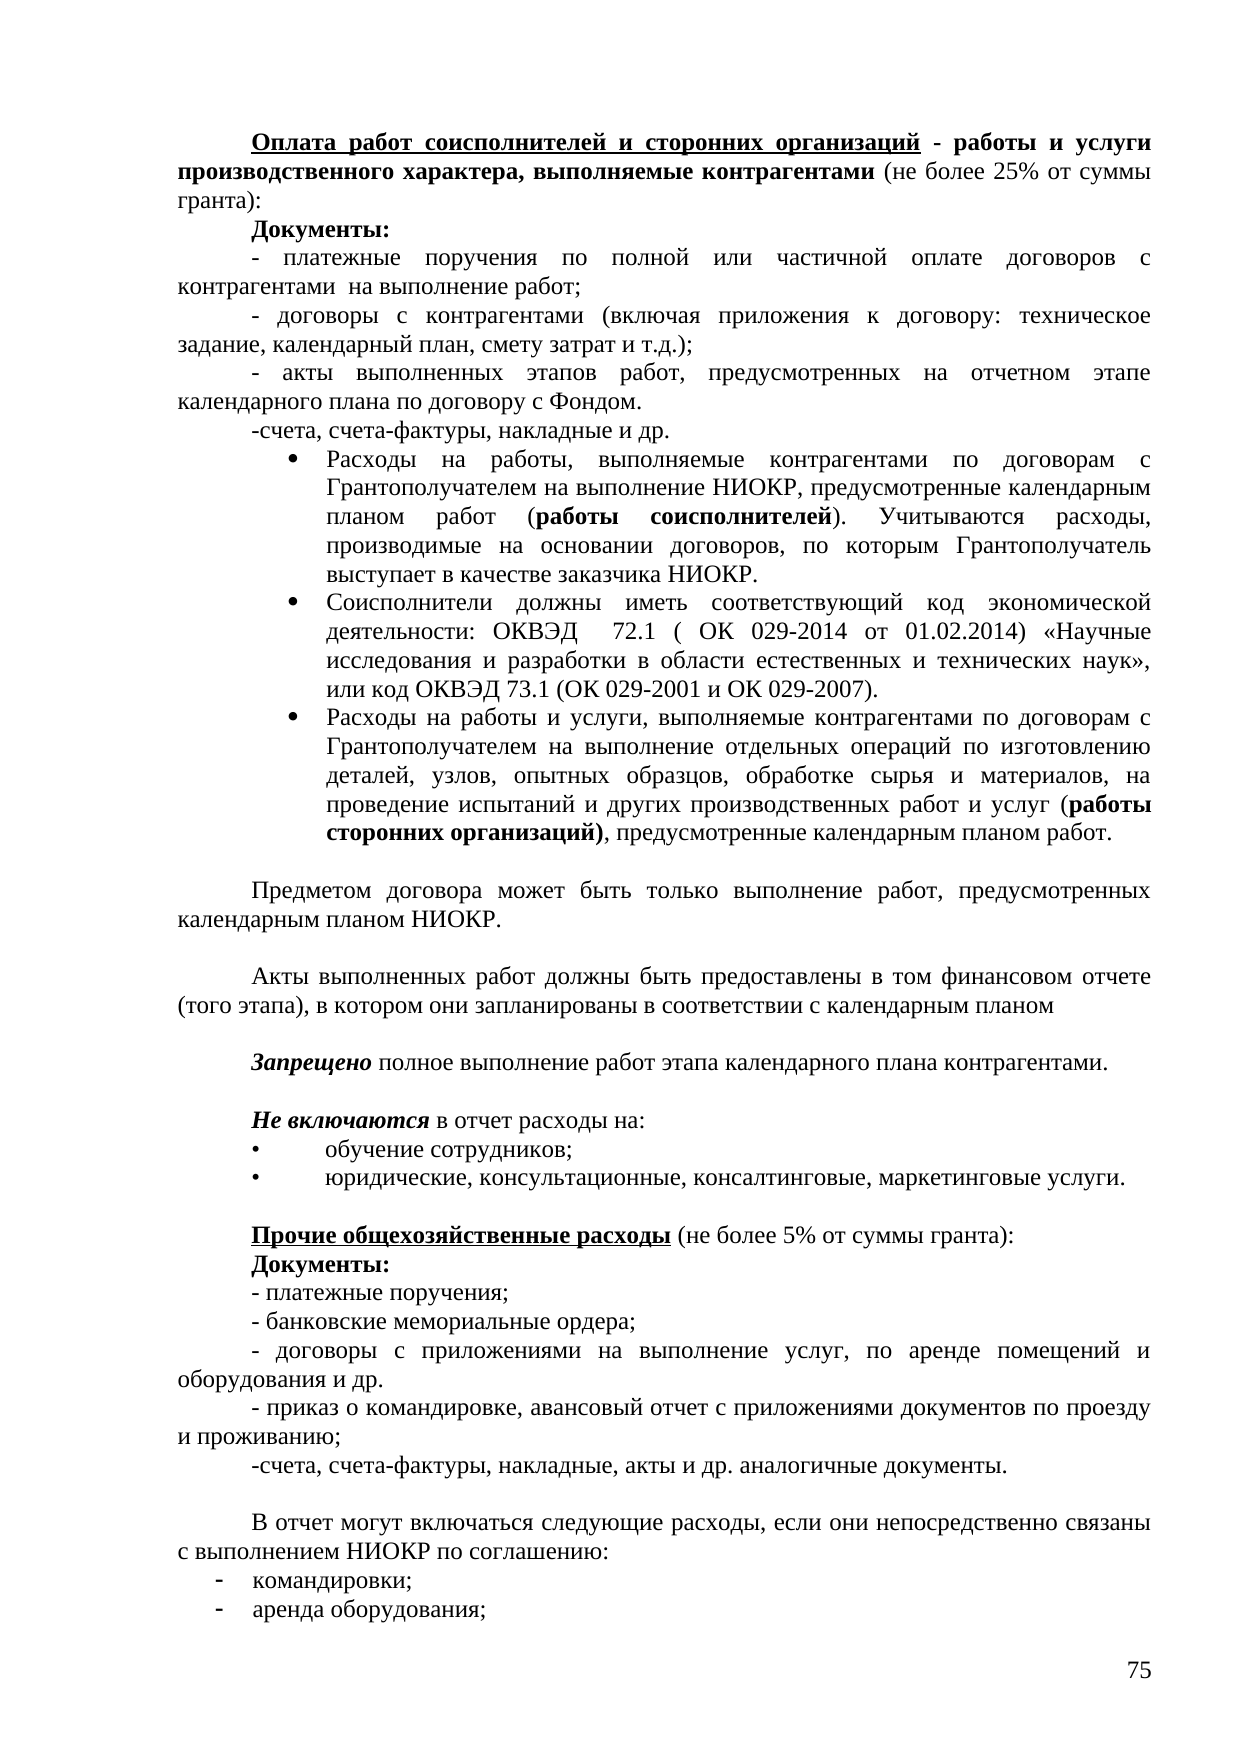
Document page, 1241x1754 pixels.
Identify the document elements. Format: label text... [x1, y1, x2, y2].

list Расходы на работы, выполняемые контрагентами по договорам с Грантополучателем на выполнение НИОКР, предусмотренные календарным планом работ (работы соисполнителей). Учитываются расходы, производимые на основании договоров, по которым Грантополучатель выступает в качестве заказчика НИОКР. [288, 444, 1152, 587]
text - акты выполненных этапов работ, предусмотренных на отчетном этапе календарного плана по договору с Фондом. [177, 357, 1152, 415]
list Соисполнители должны иметь соответствующий код экономической деятельности: ОКВЭД 72.1 ( ОК 029-2014 от 01.02.2014) «Научные исследования и разработки в области естественных и технических наук», или код ОКВЭД 73.1 (ОК 029-2001 и ОК 029-2007). [288, 587, 1152, 702]
text Документы: [177, 214, 1152, 242]
text Предметом договора может быть только выполнение работ, предусмотренных календарным планом НИОКР. [177, 875, 1152, 932]
text • обучение сотрудников; [177, 1134, 1152, 1162]
text -счета, счета-фактуры, накладные, акты и др. аналогичные документы. [177, 1450, 1152, 1479]
list аренда оборудования; [215, 1594, 1152, 1622]
text Не включаются в отчет расходы на: [177, 1105, 1152, 1134]
text Оплата работ соисполнителей и сторонних организаций - работы и услуги производственного характера, выполняемые контрагентами (не более 25% от суммы гранта): [177, 127, 1152, 214]
text - платежные поручения по полной или частичной оплате договоров с контрагентами на выполнение работ; [177, 242, 1152, 300]
text - договоры с приложениями на выполнение услуг, по аренде помещений и оборудования и др. [177, 1335, 1152, 1392]
text -счета, счета-фактуры, накладные и др. [177, 415, 1152, 444]
text • юридические, консультационные, консалтинговые, маркетинговые услуги. [177, 1162, 1152, 1191]
text Запрещено полное выполнение работ этапа календарного плана контрагентами. [177, 1047, 1152, 1076]
text - приказ о командировке, авансовый отчет с приложениями документов по проезду и проживанию; [177, 1392, 1152, 1450]
text Акты выполненных работ должны быть предоставлены в том финансовом отчете (того этапа), в котором они запланированы в соответствии с календарным планом [177, 961, 1152, 1019]
list Расходы на работы и услуги, выполняемые контрагентами по договорам с Грантополучателем на выполнение отдельных операций по изготовлению деталей, узлов, опытных образцов, обработке сырья и материалов, на проведение испытаний и других производственных работ и услуг (работы сторонних организаций), предусмотренные календарным планом работ. [288, 702, 1152, 846]
list командировки; [215, 1565, 1152, 1594]
text Прочие общехозяйственные расходы (не более 5% от суммы гранта): [177, 1220, 1152, 1249]
text Документы: [177, 1249, 1152, 1277]
text - договоры с контрагентами (включая приложения к договору: техническое задание, календарный план, смету затрат и т.д.); [177, 300, 1152, 357]
text В отчет могут включаться следующие расходы, если они непосредственно связаны с выполнением НИОКР по соглашению: [177, 1507, 1152, 1565]
text - платежные поручения; [177, 1277, 1152, 1306]
text - банковские мемориальные ордера; [177, 1306, 1152, 1335]
